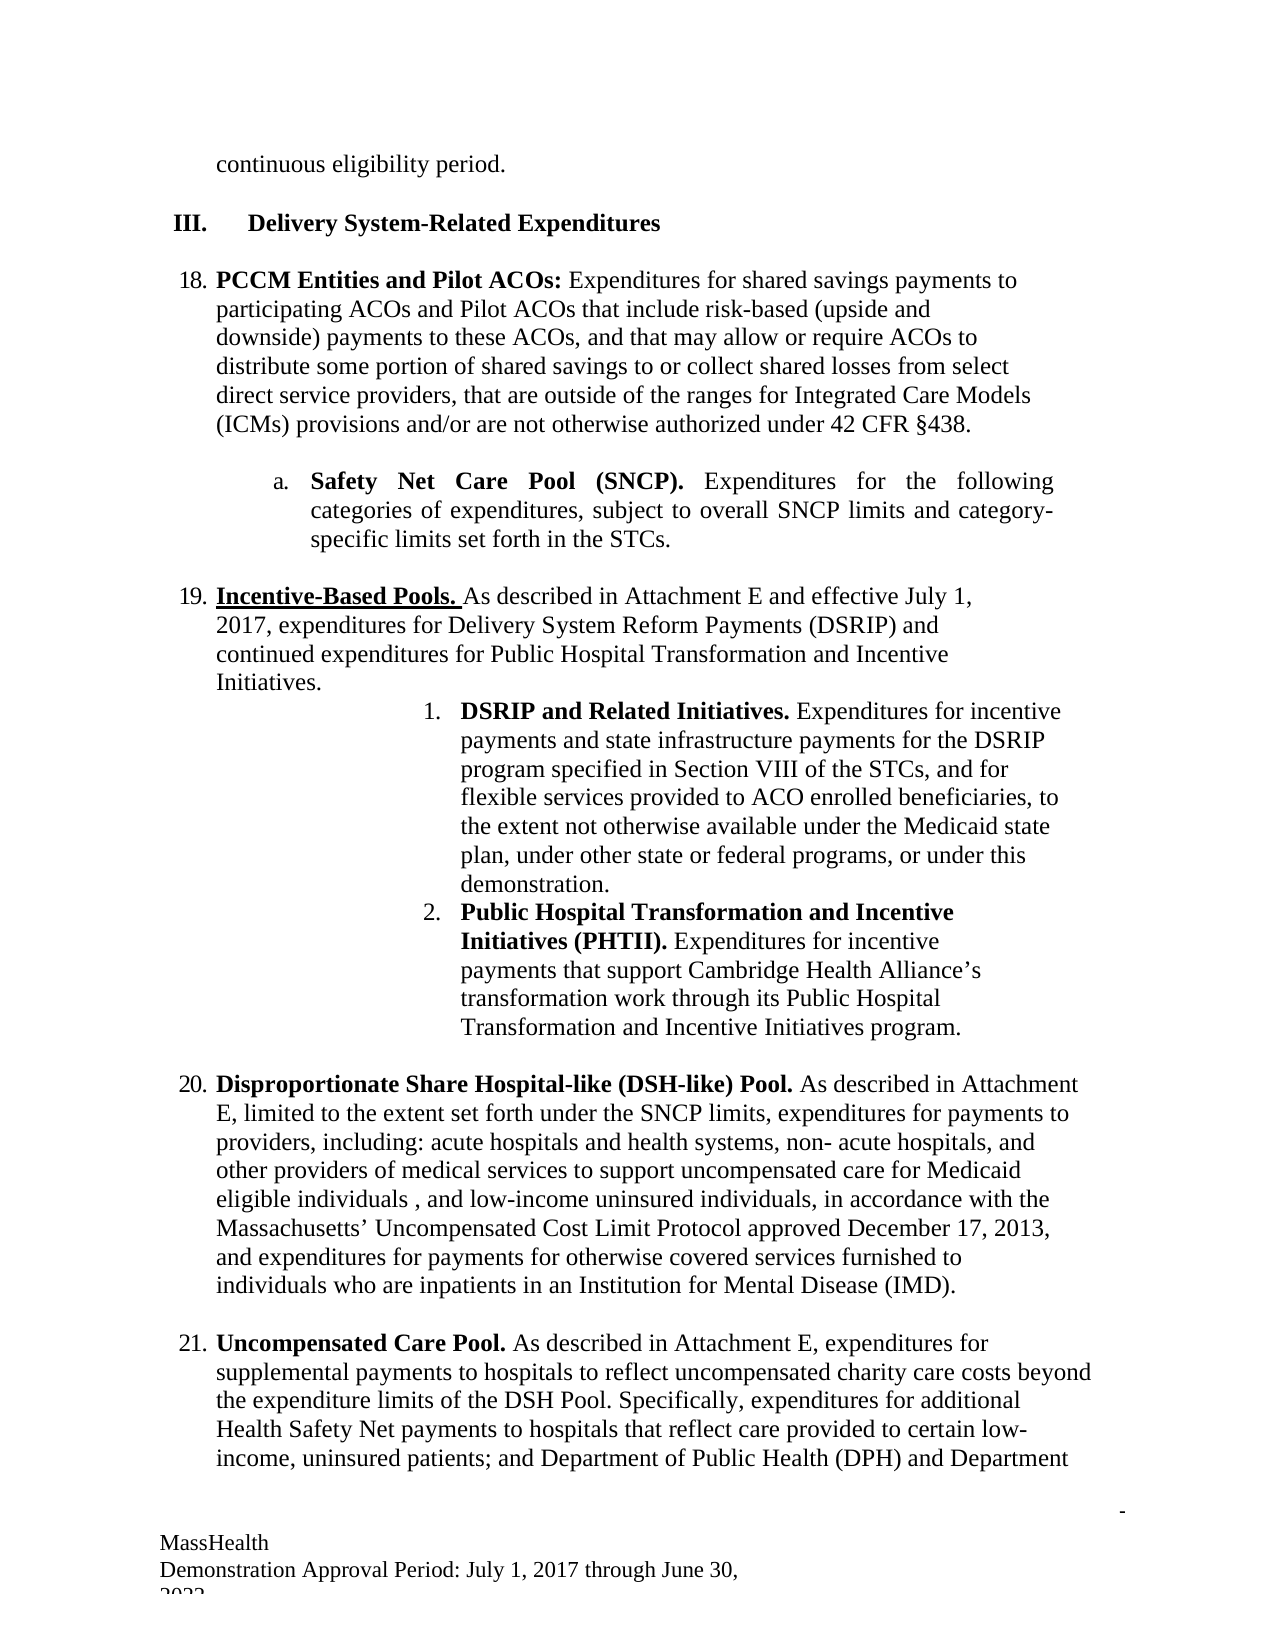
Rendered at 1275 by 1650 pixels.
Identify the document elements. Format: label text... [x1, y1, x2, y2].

list Incentive-Based Pools. As described in Attachment E and effective July 1, 2017, expenditures for Delivery System Reform Payments (DSRIP) and continued expenditures for Public Hospital Transformation and Incentive Initiatives. [178, 581, 1033, 696]
list Public Hospital Transformation and Incentive Initiatives (PHTII). Expenditures for incentive payments that support Cambridge Health Alliance’s transformation work through its Public Hospital Transformation and Incentive Initiatives program. [423, 898, 1041, 1041]
list Safety Net Care Pool (SNCP). Expenditures for the following categories of expenditures, subject to overall SNCP limits and category-specific limits set forth in the STCs. [273, 466, 1054, 552]
list Disproportionate Share Hospital-like (DSH-like) Pool. As described in Attachment E, limited to the extent set forth under the SNCP limits, expenditures for payments to providers, including: acute hospitals and health systems, non- acute hospitals, and other providers of medical services to support uncompensated care for Medicaid eligible individuals , and low-income uninsured individuals, in accordance with the Massachusetts’ Uncompensated Cost Limit Protocol approved December 17, 2013, and expenditures for payments for otherwise covered services furnished to individuals who are inpatients in an Institution for Mental Disease (IMD). [178, 1069, 1078, 1299]
list PCCM Entities and Pilot ACOs: Expenditures for shared savings payments to participating ACOs and Pilot ACOs that include risk-based (upside and downside) payments to these ACOs, and that may allow or require ACOs to distribute some portion of shared savings to or collect shared losses from select direct service providers, that are outside of the ranges for Integrated Care Models (ICMs) provisions and/or are not otherwise authorized under 42 CFR §438. [178, 265, 1041, 437]
subtitle Delivery System-Related Expenditures [173, 208, 1137, 236]
text continuous eligibility period. [216, 149, 1031, 178]
list DSRIP and Related Initiatives. Expenditures for incentive payments and state infrastructure payments for the DSRIP program specified in Section VIII of the STCs, and for flexible services provided to ACO enrolled beneficiaries, to the extent not otherwise available under the Medicaid state plan, under other state or federal programs, or under this demonstration. [423, 696, 1090, 897]
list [178, 1328, 1092, 1472]
